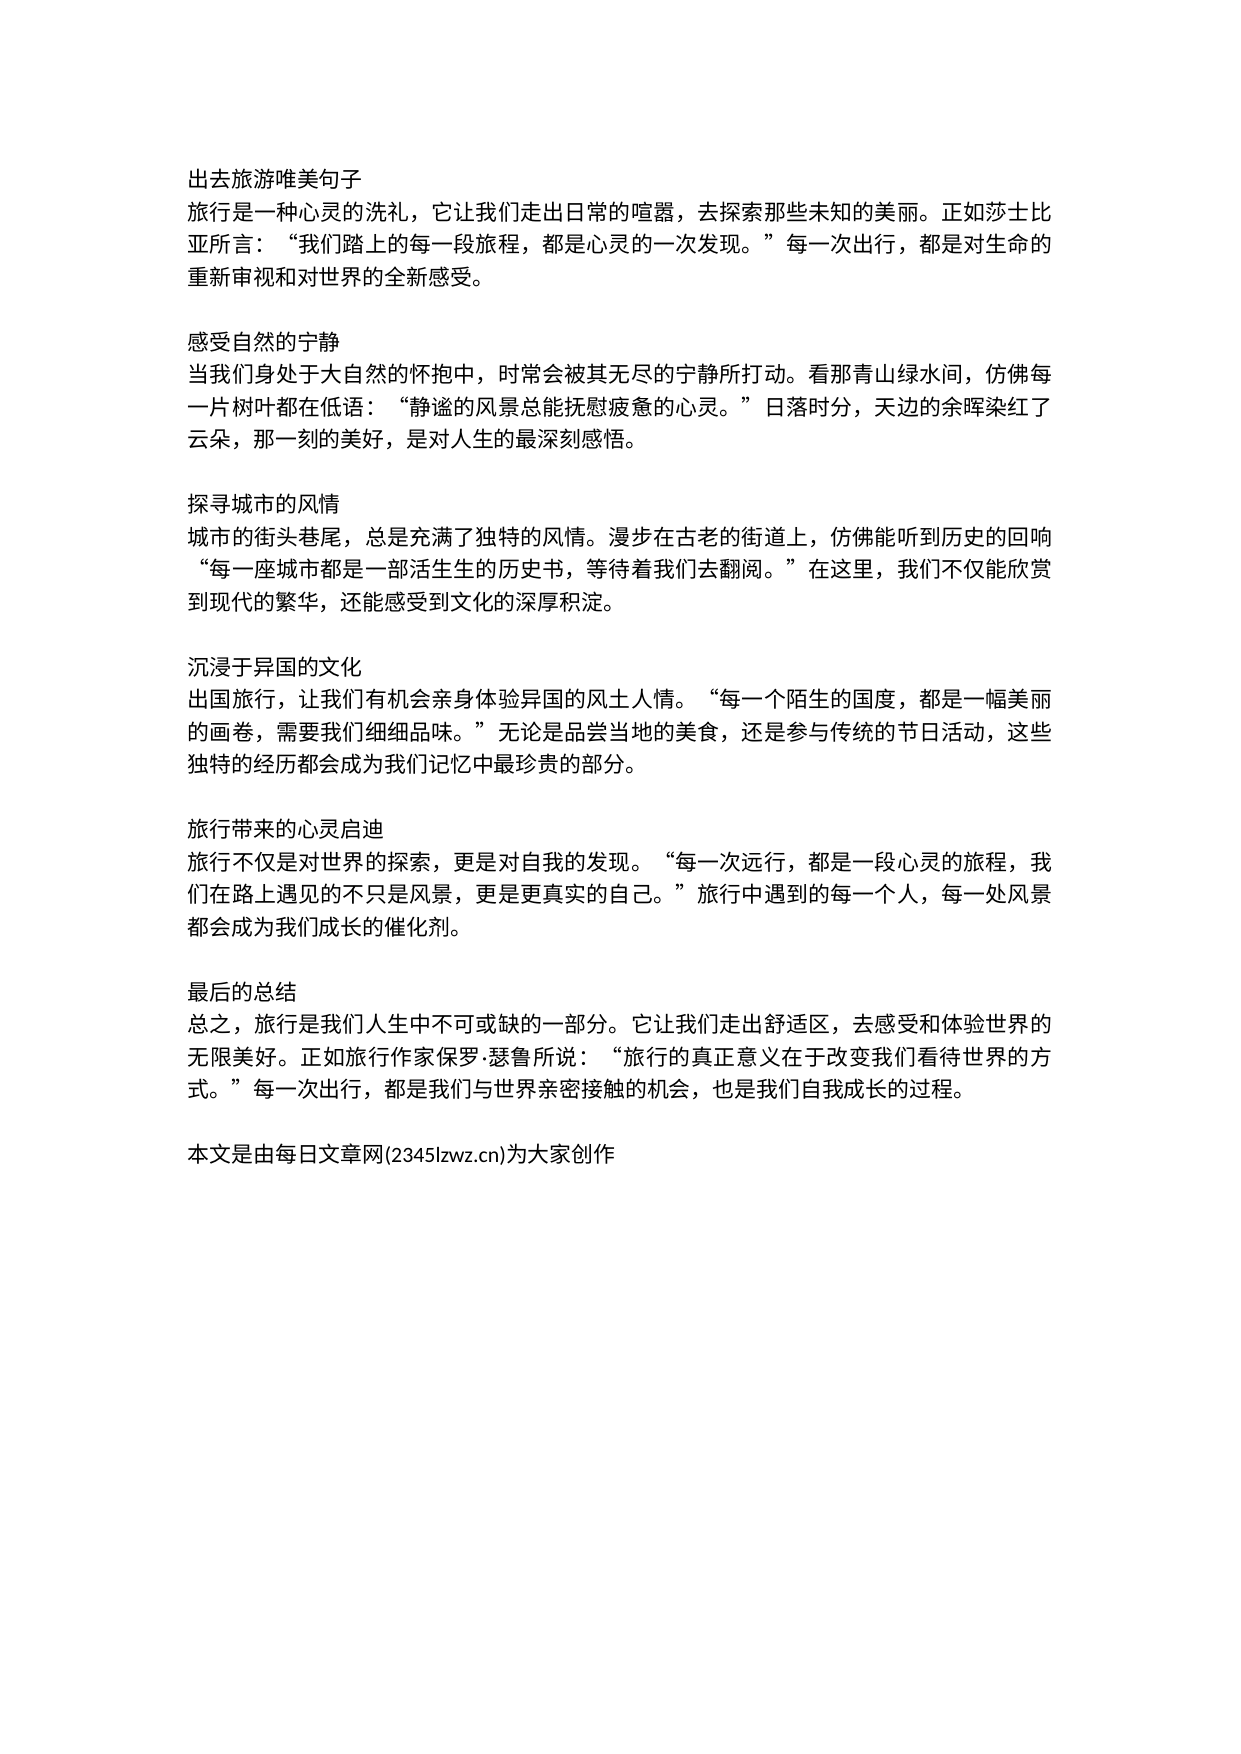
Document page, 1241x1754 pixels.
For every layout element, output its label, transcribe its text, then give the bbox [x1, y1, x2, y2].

text 旅行不仅是对世界的探索，更是对自我的发现。“每一次远行，都是一段心灵的旅程，我们在路上遇见的不只是风景，更是更真实的自己。”旅行中遇到的每一个人，每一处风景，都会成为我们成长的催化剂。 [187, 844, 1053, 942]
text 总之，旅行是我们人生中不可或缺的一部分。它让我们走出舒适区，去感受和体验世界的无限美好。正如旅行作家保罗·瑟鲁所说：“旅行的真正意义在于改变我们看待世界的方式。”每一次出行，都是我们与世界亲密接触的机会，也是我们自我成长的过程。 [187, 1007, 1053, 1104]
text 城市的街头巷尾，总是充满了独特的风情。漫步在古老的街道上，仿佛能听到历史的回响。“每一座城市都是一部活生生的历史书，等待着我们去翻阅。”在这里，我们不仅能欣赏到现代的繁华，还能感受到文化的深厚积淀。 [187, 519, 1053, 617]
text 旅行是一种心灵的洗礼，它让我们走出日常的喧嚣，去探索那些未知的美丽。正如莎士比亚所言：“我们踏上的每一段旅程，都是心灵的一次发现。”每一次出行，都是对生命的重新审视和对世界的全新感受。 [187, 194, 1053, 292]
text 本文是由每日文章网(2345lzwz.cn)为大家创作 [187, 1137, 1053, 1169]
text 最后的总结 [187, 974, 1053, 1007]
text 感受自然的宁静 [187, 324, 1053, 357]
text 旅行带来的心灵启迪 [187, 812, 1053, 844]
text 出国旅行，让我们有机会亲身体验异国的风土人情。“每一个陌生的国度，都是一幅美丽的画卷，需要我们细细品味。”无论是品尝当地的美食，还是参与传统的节日活动，这些独特的经历都会成为我们记忆中最珍贵的部分。 [187, 682, 1053, 779]
text 探寻城市的风情 [187, 487, 1053, 519]
text 出去旅游唯美句子 [187, 162, 1053, 194]
text 沉浸于异国的文化 [187, 649, 1053, 682]
text 当我们身处于大自然的怀抱中，时常会被其无尽的宁静所打动。看那青山绿水间，仿佛每一片树叶都在低语：“静谧的风景总能抚慰疲惫的心灵。”日落时分，天边的余晖染红了云朵，那一刻的美好，是对人生的最深刻感悟。 [187, 357, 1053, 454]
